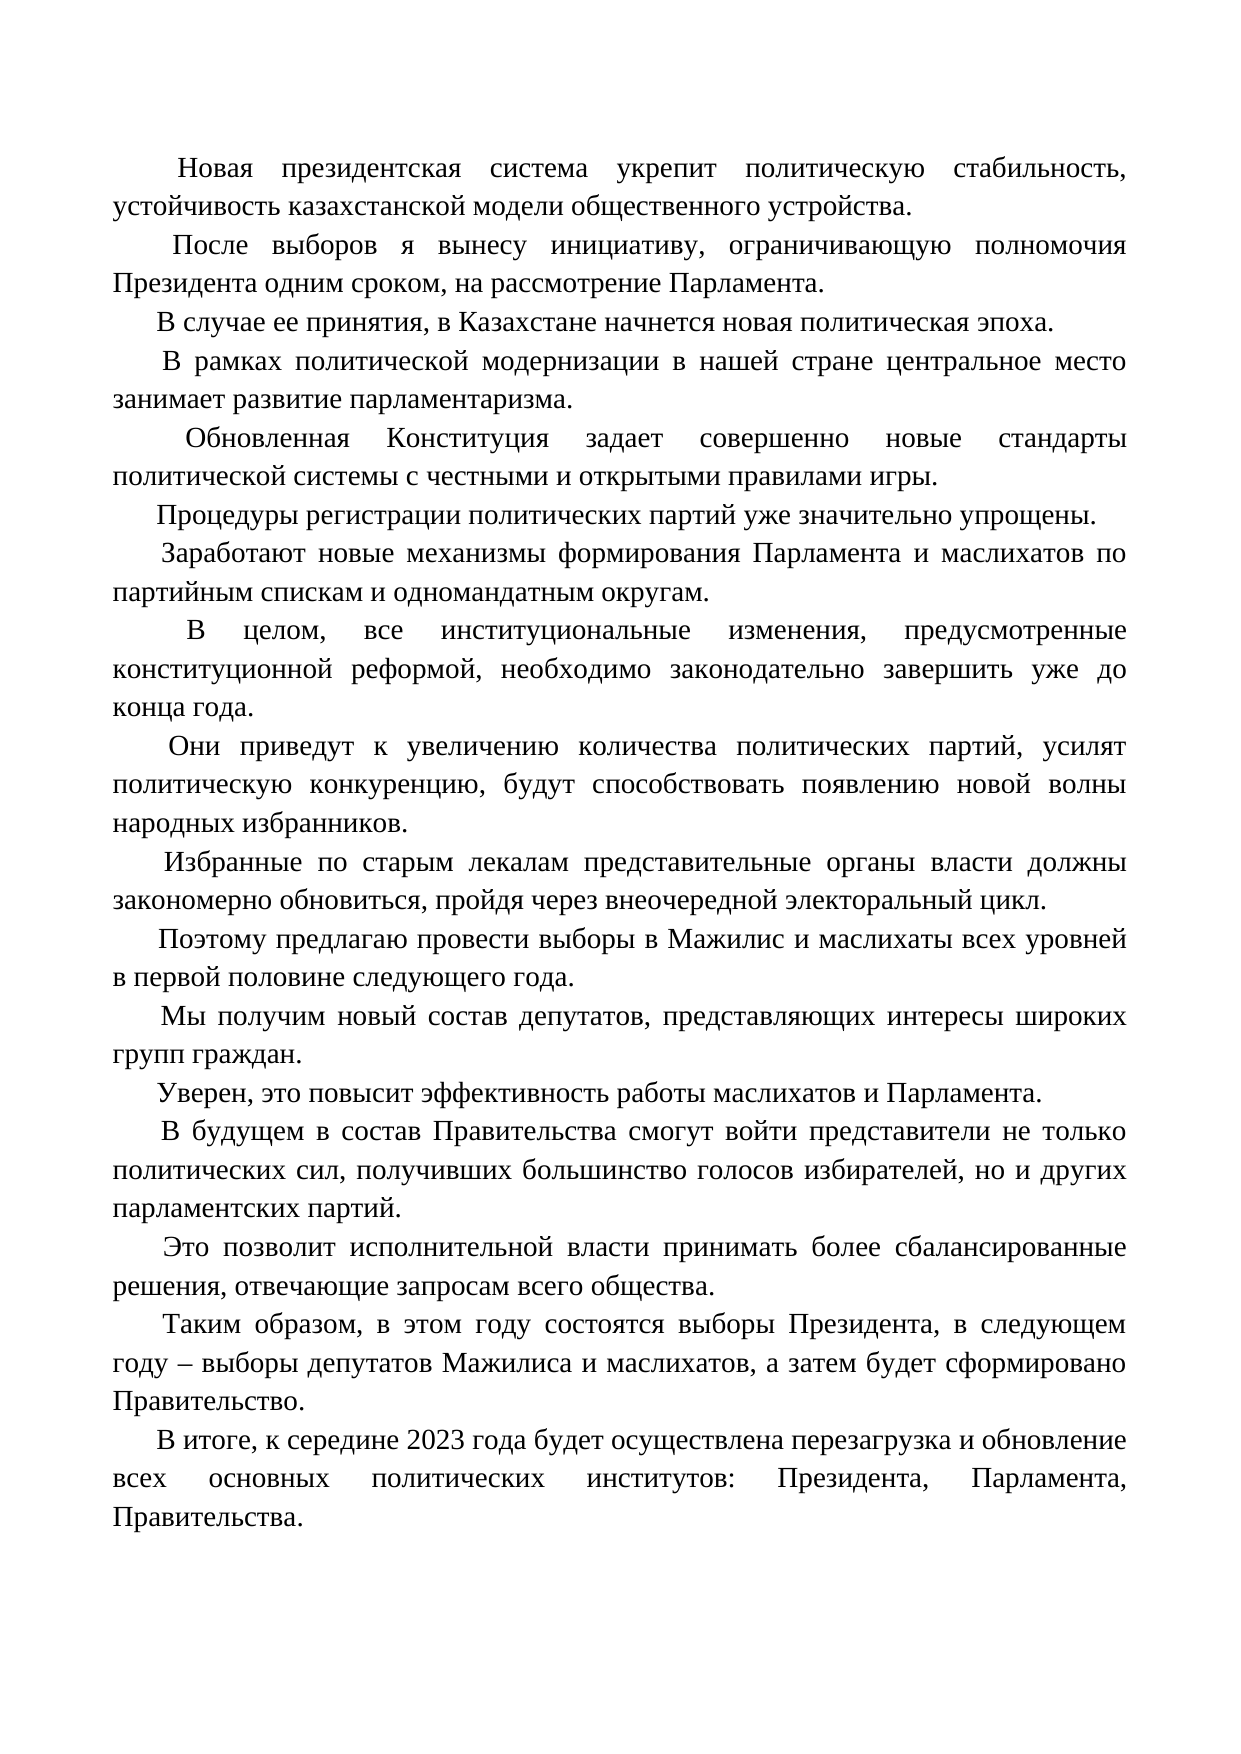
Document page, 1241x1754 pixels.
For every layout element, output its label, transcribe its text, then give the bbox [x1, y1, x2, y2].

text Процедуры регистрации политических партий уже значительно упрощены. [112, 497, 1128, 530]
text Таким образом, в этом году состоятся выборы Президента, в следующем году – выборы депутатов Мажилиса и маслихатов, а затем будет сформировано Правительство. [112, 1306, 1128, 1417]
text Обновленная Конституция задает совершенно новые стандарты политической системы с честными и открытыми правилами игры. [112, 420, 1128, 492]
text В целом, все институциональные изменения, предусмотренные конституционной реформой, необходимо законодательно завершить уже до конца года. [112, 612, 1128, 723]
text В рамках политической модернизации в нашей стране центральное место занимает развитие парламентаризма. [112, 343, 1128, 415]
text Новая президентская система укрепит политическую стабильность, устойчивость казахстанской модели общественного устройства. [112, 150, 1128, 222]
text Уверен, это повысит эффективность работы маслихатов и Парламента. [112, 1075, 1128, 1108]
text Это позволит исполнительной власти принимать более сбалансированные решения, отвечающие запросам всего общества. [112, 1229, 1128, 1301]
text В будущем в состав Правительства смогут войти представители не только политических сил, получивших большинство голосов избирателей, но и других парламентских партий. [112, 1113, 1128, 1224]
text После выборов я вынесу инициативу, ограничивающую полномочия Президента одним сроком, на рассмотрение Парламента. [112, 227, 1128, 299]
text Поэтому предлагаю провести выборы в Мажилис и маслихаты всех уровней в первой половине следующего года. [112, 921, 1128, 993]
text В итоге, к середине 2023 года будет осуществлена перезагрузка и обновление всех основных политических институтов: Президента, Парламента, Правительства. [112, 1422, 1128, 1532]
text Они приведут к увеличению количества политических партий, усилят политическую конкуренцию, будут способствовать появлению новой волны народных избранников. [112, 728, 1128, 839]
text Избранные по старым лекалам представительные органы власти должны закономерно обновиться, пройдя через внеочередной электоральный цикл. [112, 844, 1128, 916]
text Мы получим новый состав депутатов, представляющих интересы широких групп граждан. [112, 998, 1128, 1070]
text Заработают новые механизмы формирования Парламента и маслихатов по партийным спискам и одномандатным округам. [112, 535, 1128, 607]
text В случае ее принятия, в Казахстане начнется новая политическая эпоха. [112, 304, 1128, 338]
